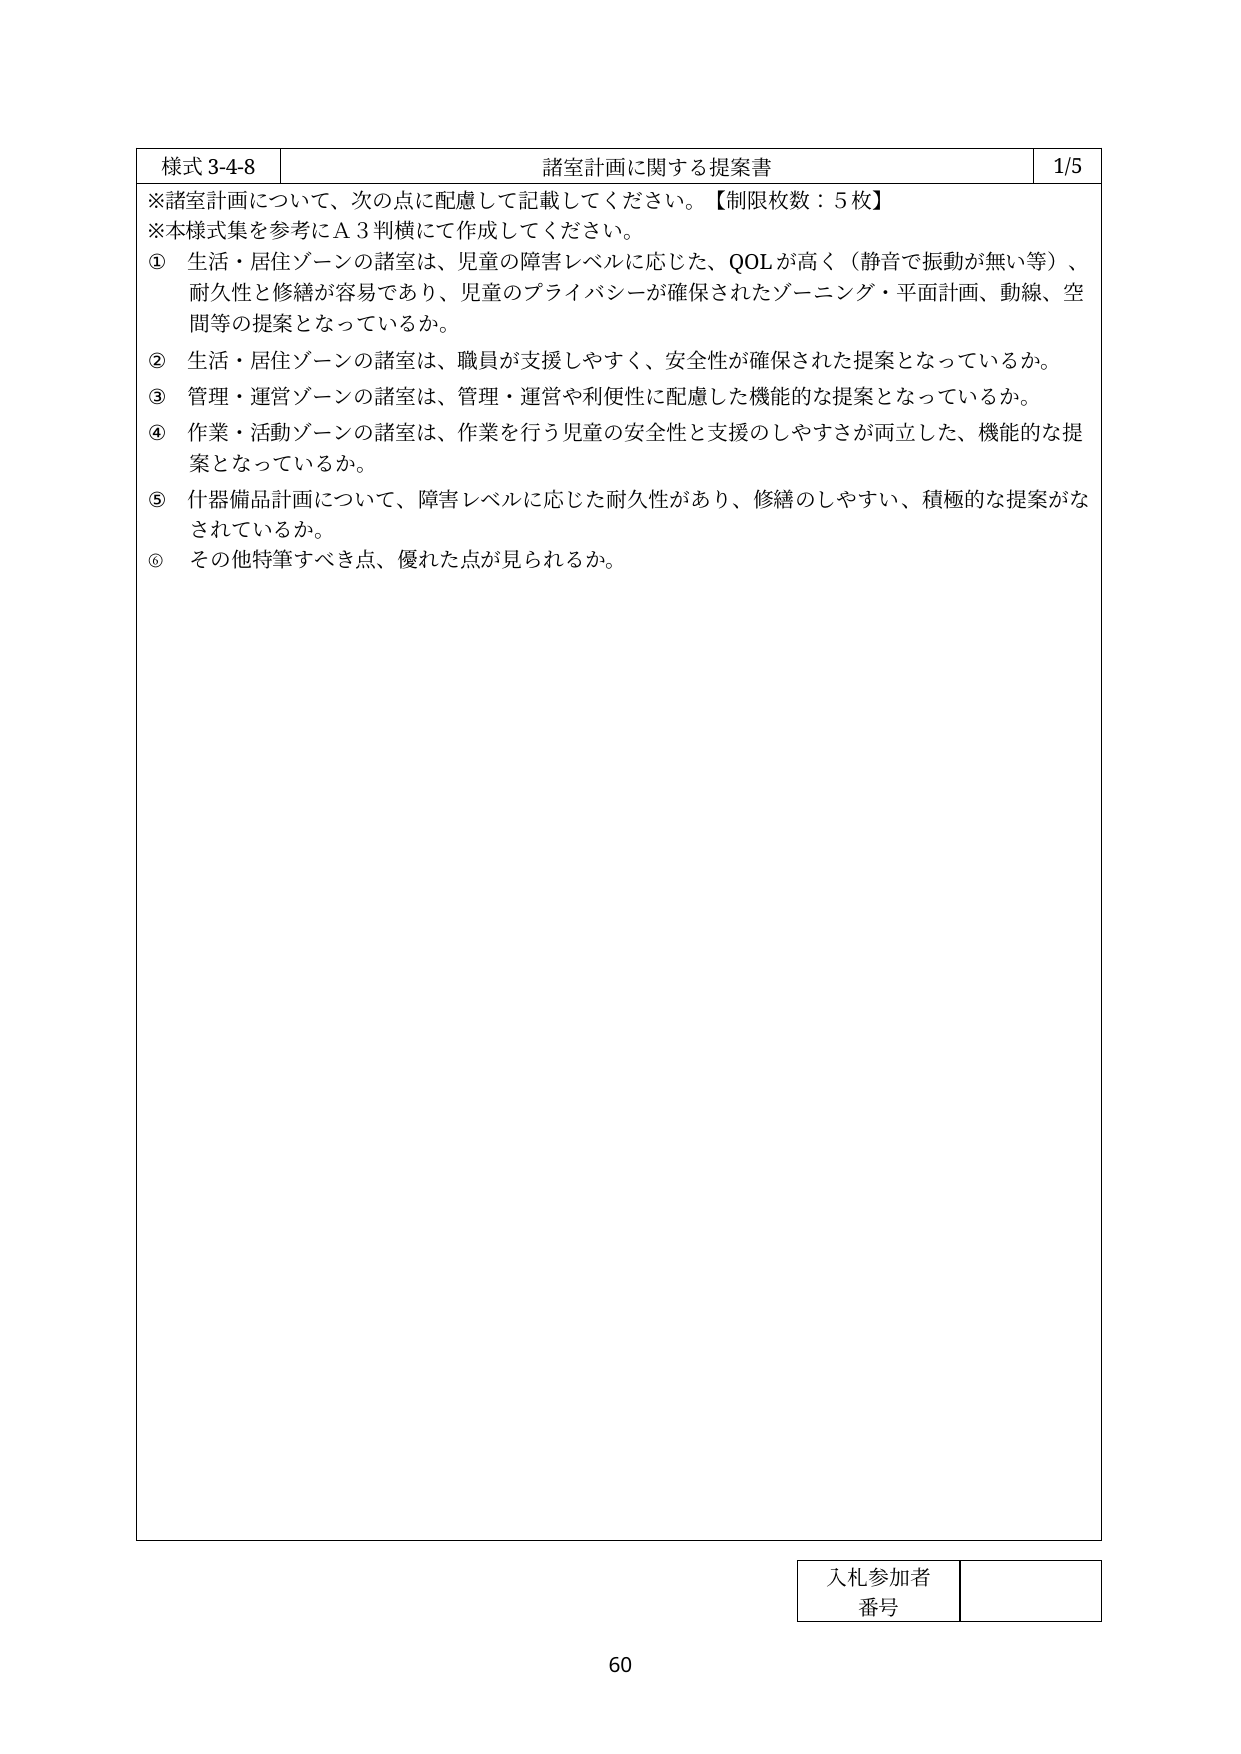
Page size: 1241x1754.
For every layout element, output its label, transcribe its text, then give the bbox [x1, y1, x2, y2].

table_header 諸室計画に関する提案書 [281, 149, 1033, 183]
table_header 様式3-4-8 [137, 149, 280, 183]
table_cell ※諸室計画について、次の点に配慮して記載してください。【制限枚数：５枚】 ※本様式集を参考にＡ３判横にて作成してください。 ① 生活・居住ゾーンの諸室は、児童の障害レベルに応じた、QOLが高く（静音で振動が無い等）、耐久性と修繕が容易であり、児童のプライバシーが確保されたゾーニング・平面計画、動線、空間等の提案となっているか。 ② 生活・居住ゾーンの諸室は、職員が支援しやすく、安全性が確保された提案となっているか。 ③ 管理・運営ゾーンの諸室は、管理・運営や利便性に配慮した機能的な提案となっているか。 ④ 作業・活動ゾーンの諸室は、作業を行う児童の安全性と支援のしやすさが両立した、機能的な提案となっているか。 ⑤ 什器備品計画について、障害レベルに応じた耐久性があり、修繕のしやすい、積極的な提案がなされているか。 ⑥ その他特筆すべき点、優れた点が見られるか。 [137, 184, 1101, 1540]
table_header 1/5 [1034, 149, 1101, 183]
